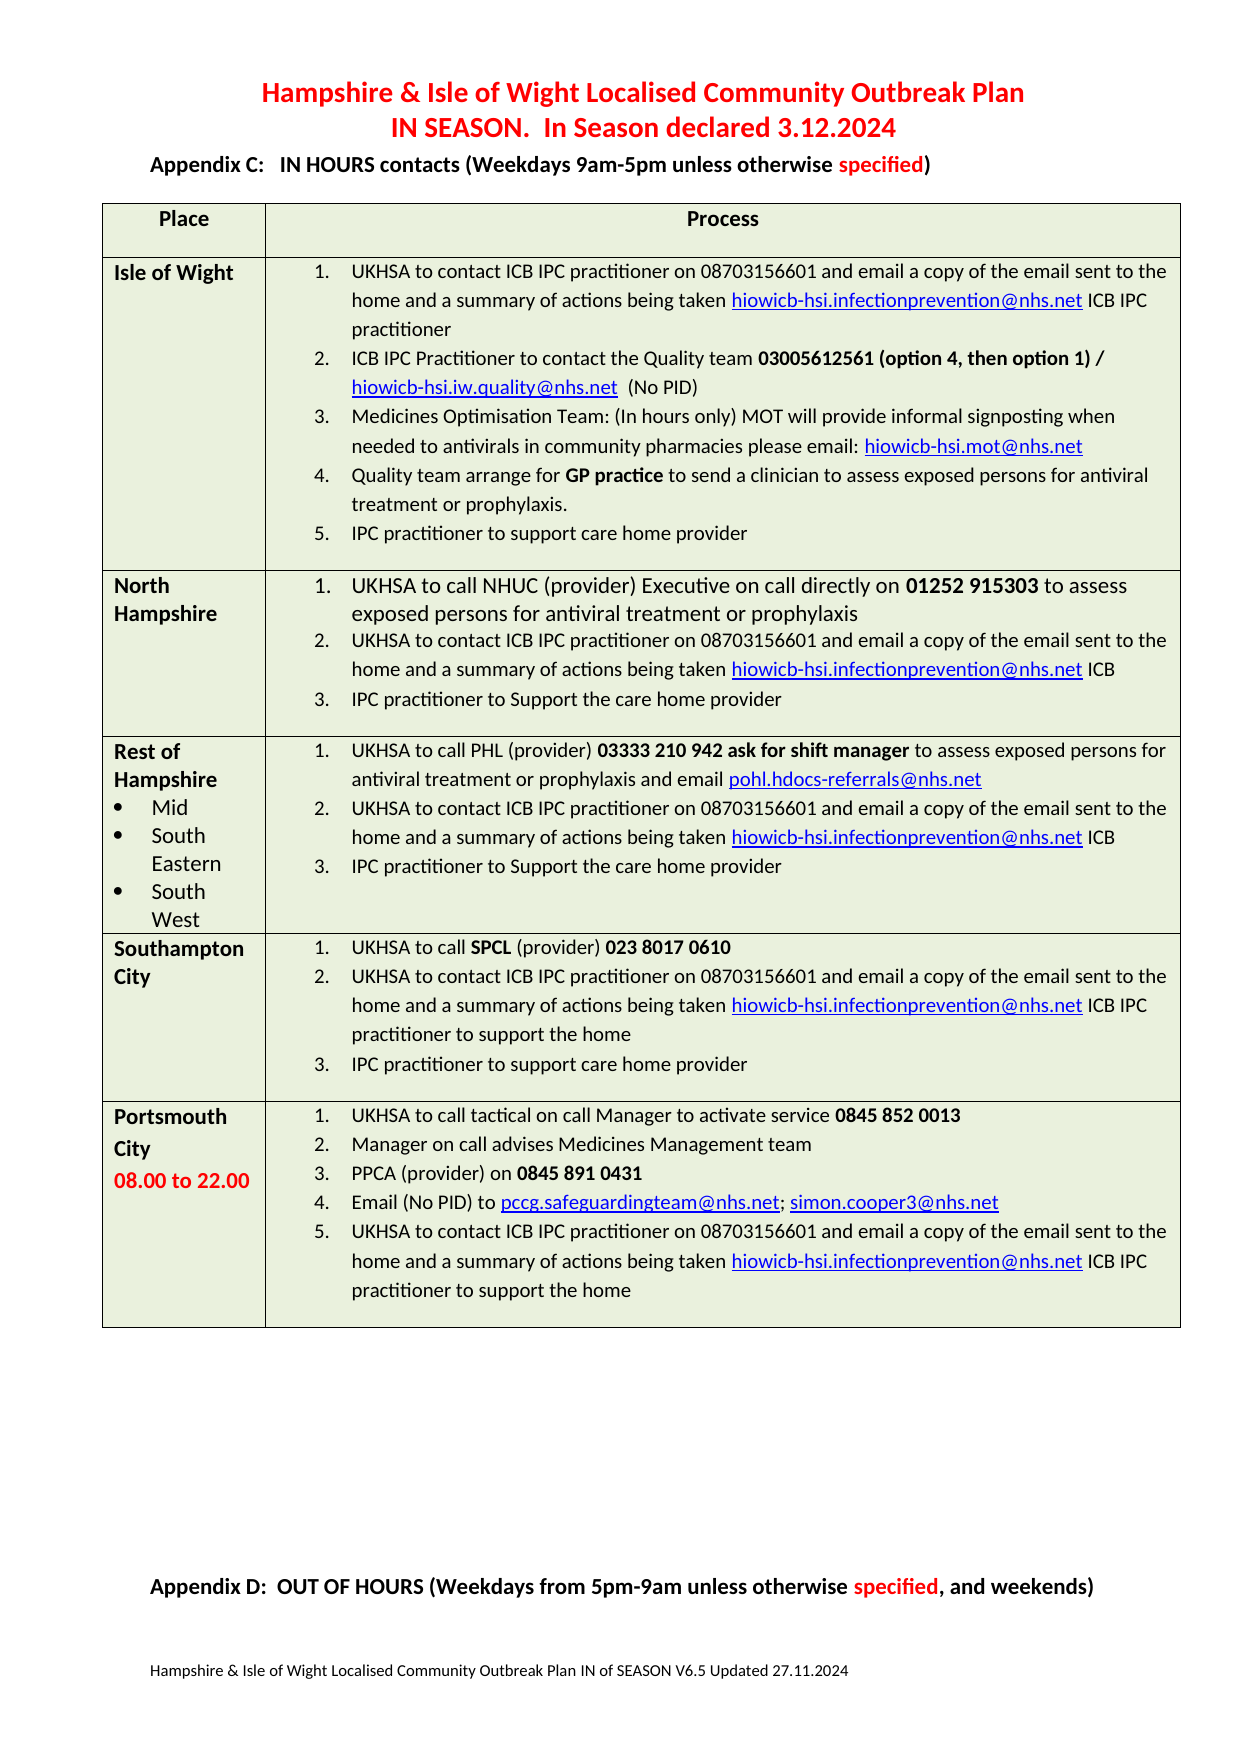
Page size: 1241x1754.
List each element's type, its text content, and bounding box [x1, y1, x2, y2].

list Appendix D: OUT OF HOURS (Weekdays from 5pm-9am unless otherwise specified, and weekends) [150, 1572, 1137, 1600]
table_cell UKHSA to call PHL (provider) 03333 210 942 ask for shift manager to assess exposed persons for antiviral treatment or prophylaxis and email pohl.hdocs-referrals@nhs.net UKHSA to contact ICB IPC practitioner on 08703156601 and email a copy of the email sent to the home and a summary of actions being taken hiowicb-hsi.infectionprevention@nhs.net ICB IPC practitioner to Support the care home provider [266, 737, 1180, 933]
table_cell UKHSA to call NHUC (provider) Executive on call directly on 01252 915303 to assess exposed persons for antiviral treatment or prophylaxis UKHSA to contact ICB IPC practitioner on 08703156601 and email a copy of the email sent to the home and a summary of actions being taken hiowicb-hsi.infectionprevention@nhs.net ICB IPC practitioner to Support the care home provider [266, 571, 1180, 736]
table_cell Southampton City [103, 934, 265, 1101]
table_cell North Hampshire [103, 571, 265, 736]
table_cell Portsmouth City 08.00 to 22.00 [103, 1102, 265, 1327]
table_cell Rest of Hampshire Mid South Eastern South West [103, 737, 265, 933]
text Appendix C: IN HOURS contacts (Weekdays 9am-5pm unless otherwise specified) [150, 150, 1137, 178]
table_cell UKHSA to call tactical on call Manager to activate service 0845 852 0013 Manager on call advises Medicines Management team PPCA (provider) on 0845 891 0431 Email (No PID) to pccg.safeguardingteam@nhs.net; simon.cooper3@nhs.net UKHSA to contact ICB IPC practitioner on 08703156601 and email a copy of the email sent to the home and a summary of actions being taken hiowicb-hsi.infectionprevention@nhs.net ICB IPC practitioner to support the home [266, 1102, 1180, 1327]
table_cell UKHSA to call SPCL (provider) 023 8017 0610 UKHSA to contact ICB IPC practitioner on 08703156601 and email a copy of the email sent to the home and a summary of actions being taken hiowicb-hsi.infectionprevention@nhs.net ICB IPC practitioner to support the home IPC practitioner to support care home provider [266, 934, 1180, 1101]
table_header Place [103, 204, 265, 257]
table_cell UKHSA to contact ICB IPC practitioner on 08703156601 and email a copy of the email sent to the home and a summary of actions being taken hiowicb-hsi.infectionprevention@nhs.net ICB IPC practitioner ICB IPC Practitioner to contact the Quality team 03005612561 (option 4, then option 1) / hiowicb-hsi.iw.quality@nhs.net (No PID) Medicines Optimisation Team: (In hours only) MOT will provide informal signposting when needed to antivirals in community pharmacies please email: hiowicb-hsi.mot@nhs.net Quality team arrange for GP practice to send a clinician to assess exposed persons for antiviral treatment or prophylaxis. IPC practitioner to support care home provider [266, 258, 1180, 570]
table_header Process [266, 204, 1180, 257]
table_cell Isle of Wight [103, 258, 265, 570]
